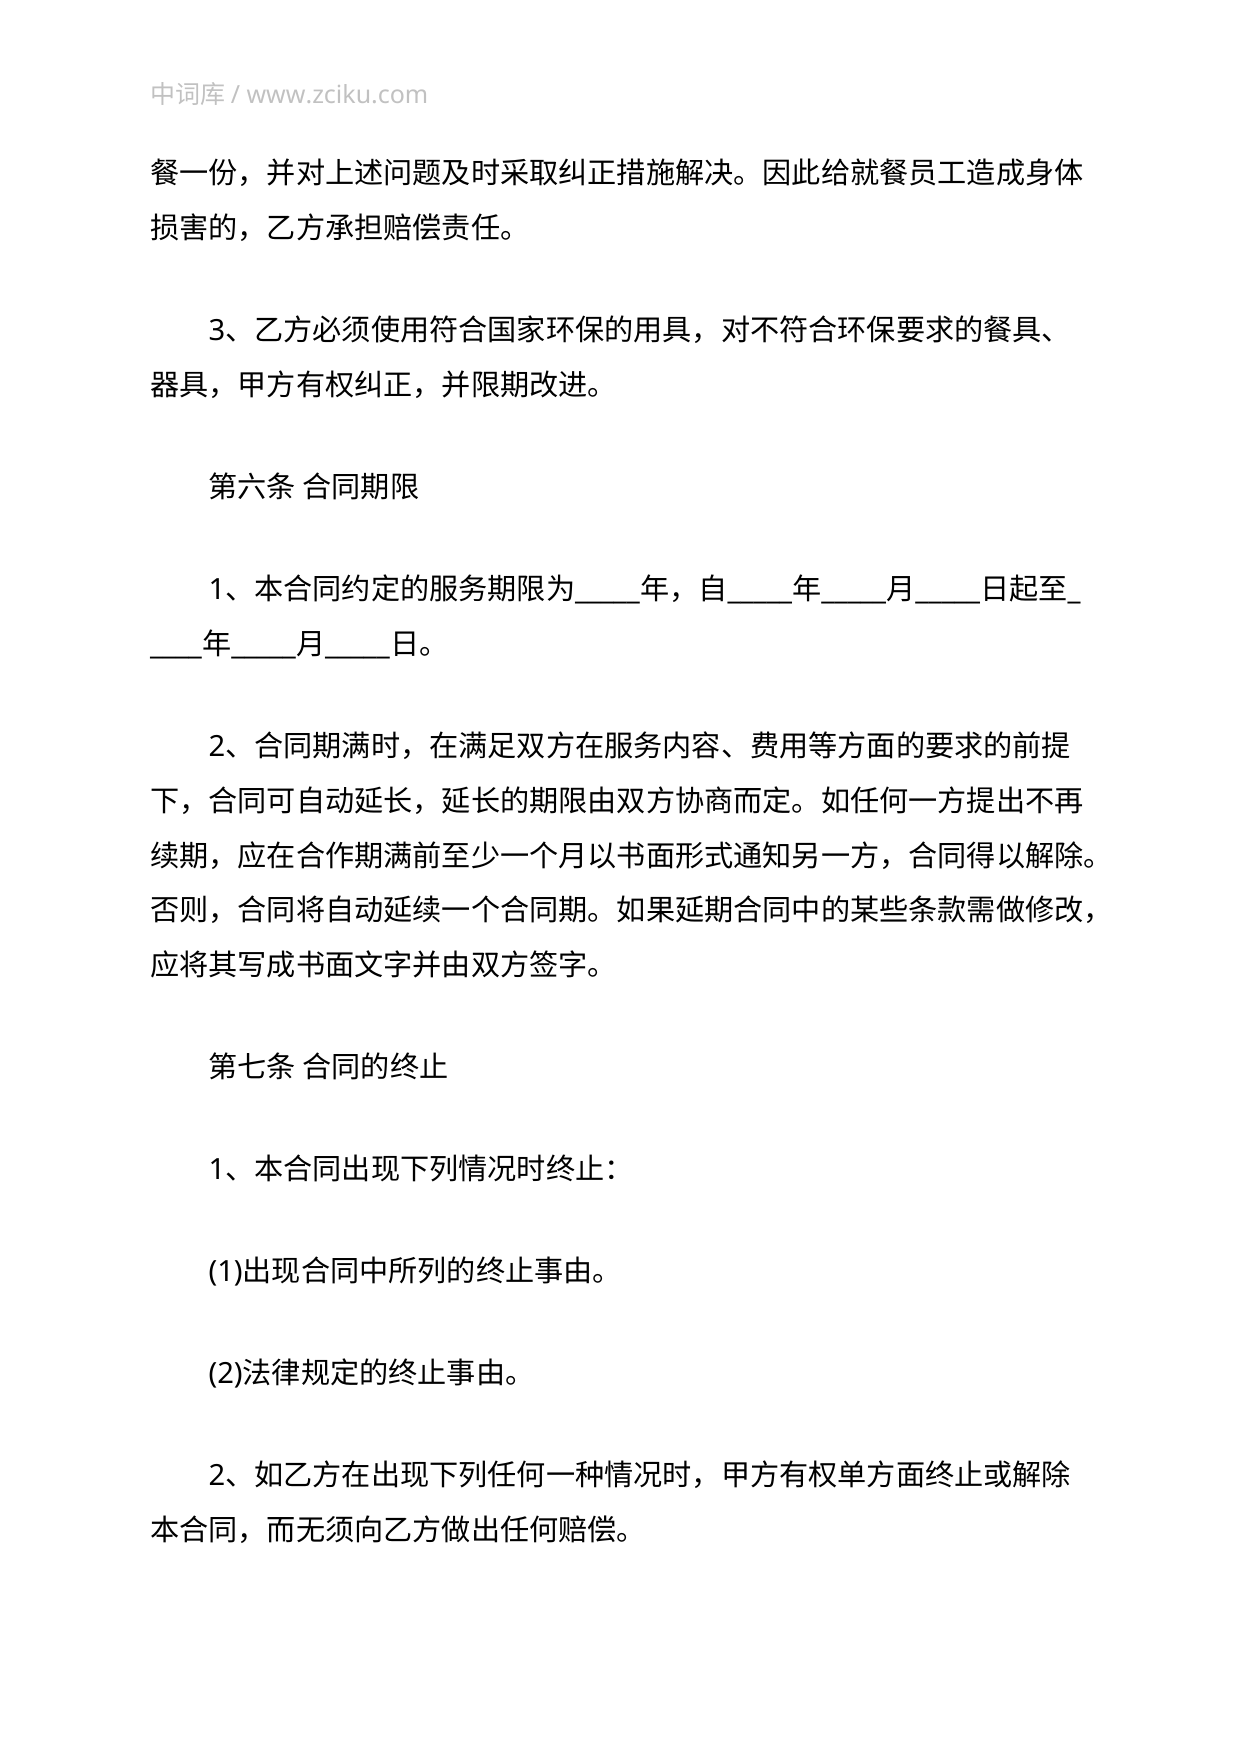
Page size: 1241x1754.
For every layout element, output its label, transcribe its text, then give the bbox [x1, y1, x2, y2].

text (1)出现合同中所列的终止事由。 [150, 1247, 1090, 1290]
text 1、本合同出现下列情况时终止： [150, 1145, 1090, 1188]
text 第六条 合同期限 [150, 463, 1090, 506]
text 2、合同期满时，在满足双方在服务内容、费用等方面的要求的前提下，合同可自动延长，延长的期限由双方协商而定。如任何一方提出不再续期，应在合作期满前至少一个月以书面形式通知另一方，合同得以解除。否则，合同将自动延续一个合同期。如果延期合同中的某些条款需做修改，应将其写成书面文字并由双方签字。 [150, 722, 1090, 984]
text 第七条 合同的终止 [150, 1044, 1090, 1086]
text 3、乙方必须使用符合国家环保的用具，对不符合环保要求的餐具、器具，甲方有权纠正，并限期改进。 [150, 307, 1090, 404]
text (2)法律规定的终止事由。 [150, 1349, 1090, 1392]
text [150, 150, 1090, 247]
text 2、如乙方在出现下列任何一种情况时，甲方有权单方面终止或解除本合同，而无须向乙方做出任何赔偿。 [150, 1451, 1090, 1549]
text 1、本合同约定的服务期限为_____年，自_____年_____月_____日起至_____年_____月_____日。 [150, 565, 1090, 663]
